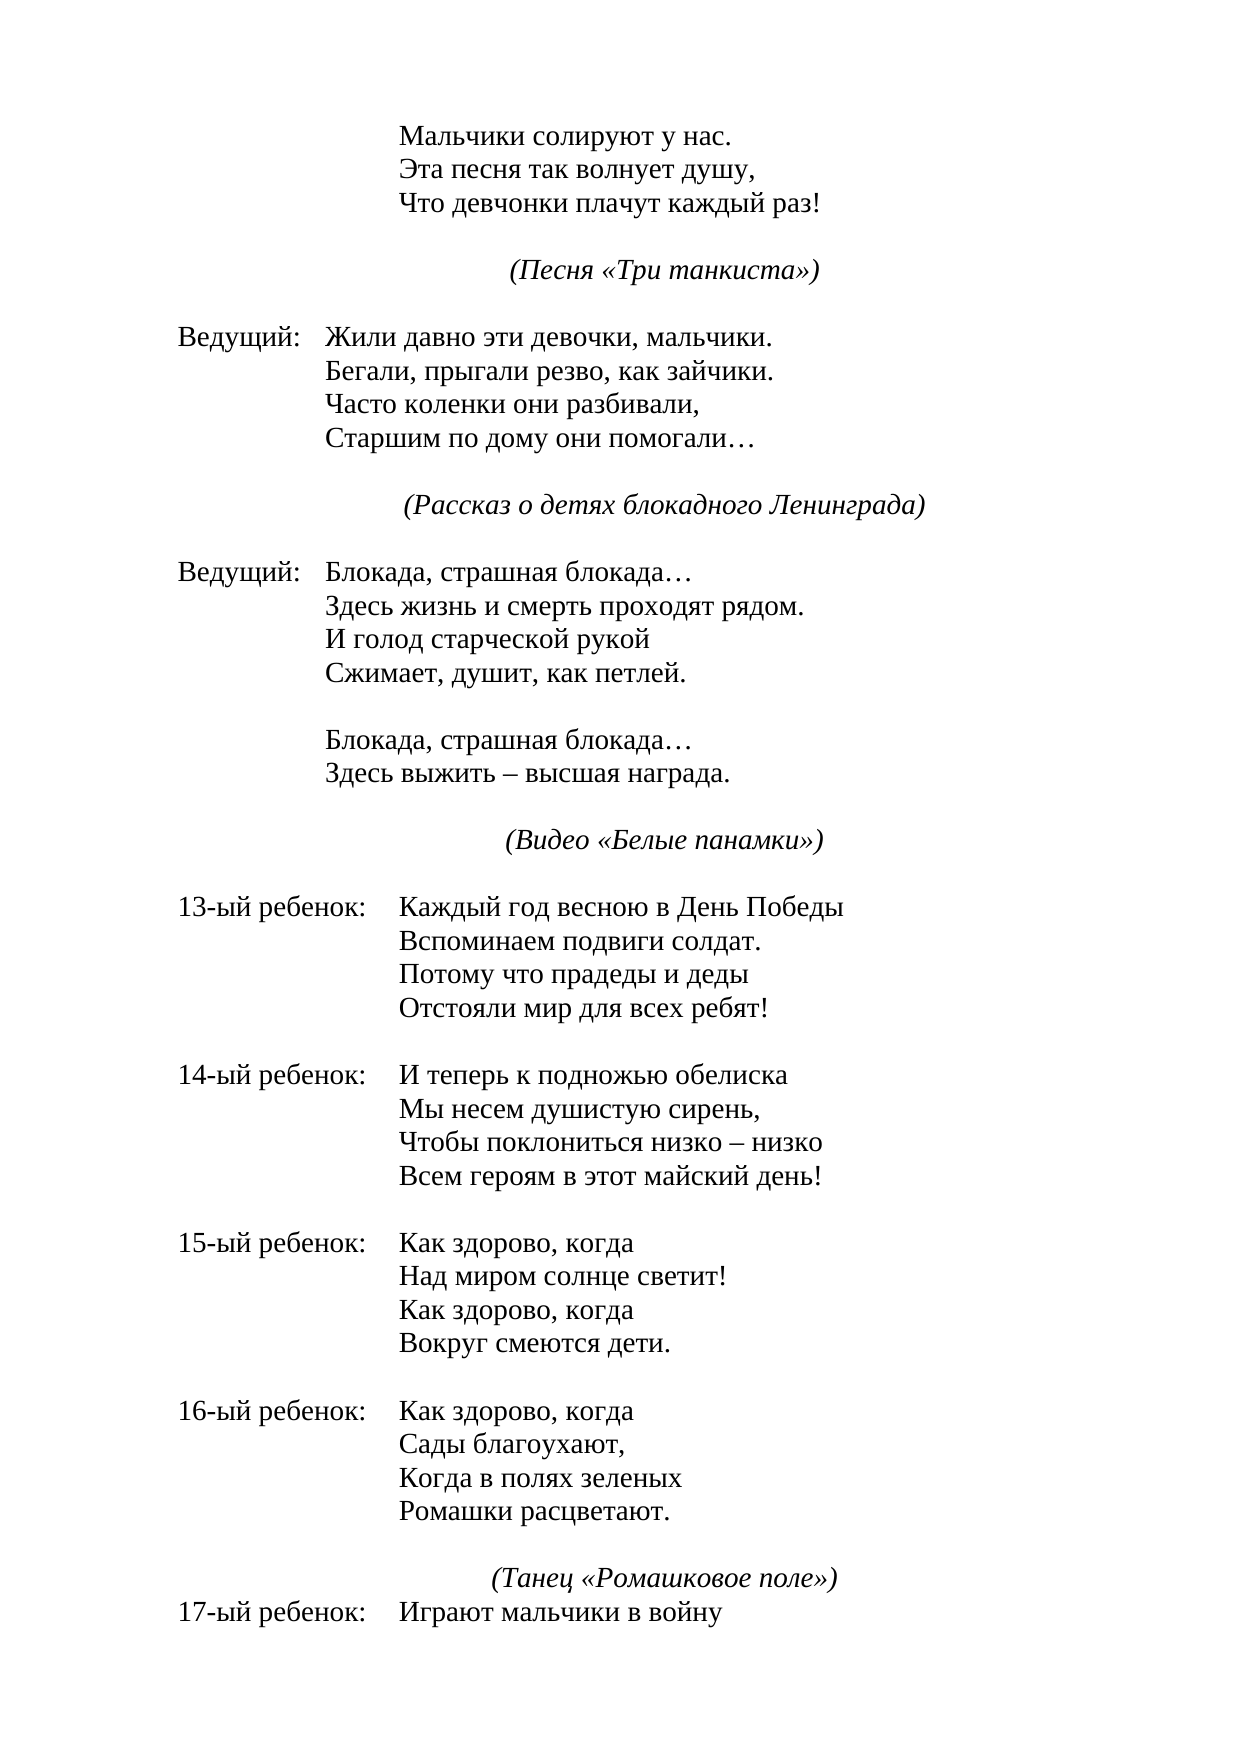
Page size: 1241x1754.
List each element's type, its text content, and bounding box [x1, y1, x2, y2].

text Блокада, страшная блокада… [177, 722, 1152, 755]
text Чтобы поклониться низко – низко [177, 1124, 1152, 1158]
text Когда в полях зеленых [177, 1460, 1152, 1493]
text Ведущий: Жили давно эти девочки, мальчики. [177, 319, 1152, 353]
text (Танец «Ромашковое поле») [177, 1560, 1152, 1594]
text Сады благоухают, [177, 1426, 1152, 1460]
text 13-ый ребенок: Каждый год весною в День Победы [177, 889, 1152, 923]
text 14-ый ребенок: И теперь к подножью обелиска [177, 1057, 1152, 1091]
text Эта песня так волнует душу, [177, 152, 1152, 185]
text Отстояли мир для всех ребят! [177, 990, 1152, 1024]
text (Видео «Белые панамки») [177, 822, 1152, 856]
text Здесь жизнь и смерть проходят рядом. [177, 588, 1152, 621]
text 16-ый ребенок: Как здорово, когда [177, 1393, 1152, 1426]
text Ведущий: Блокада, страшная блокада… [177, 554, 1152, 588]
text Сжимает, душит, как петлей. [177, 655, 1152, 688]
text И голод старческой рукой [177, 621, 1152, 655]
text Бегали, прыгали резво, как зайчики. [177, 353, 1152, 386]
text Всем героям в этот майский день! [177, 1158, 1152, 1191]
text Ромашки расцветают. [177, 1493, 1152, 1527]
text Потому что прадеды и деды [177, 957, 1152, 990]
text Как здорово, когда [177, 1292, 1152, 1326]
text Вспоминаем подвиги солдат. [177, 923, 1152, 957]
text (Песня «Три танкиста») [177, 252, 1152, 286]
text Здесь выжить – высшая награда. [177, 755, 1152, 789]
text Мальчики солируют у нас. [177, 118, 1152, 152]
text Мы несем душистую сирень, [177, 1091, 1152, 1124]
text Над миром солнце светит! [177, 1258, 1152, 1292]
text 17-ый ребенок: Играют мальчики в войну [177, 1594, 1152, 1627]
text Часто коленки они разбивали, [177, 386, 1152, 420]
text Вокруг смеются дети. [177, 1326, 1152, 1359]
text 15-ый ребенок: Как здорово, когда [177, 1225, 1152, 1258]
text (Рассказ о детях блокадного Ленинграда) [177, 487, 1152, 521]
text Старшим по дому они помогали… [177, 420, 1152, 453]
text Что девчонки плачут каждый раз! [177, 185, 1152, 219]
